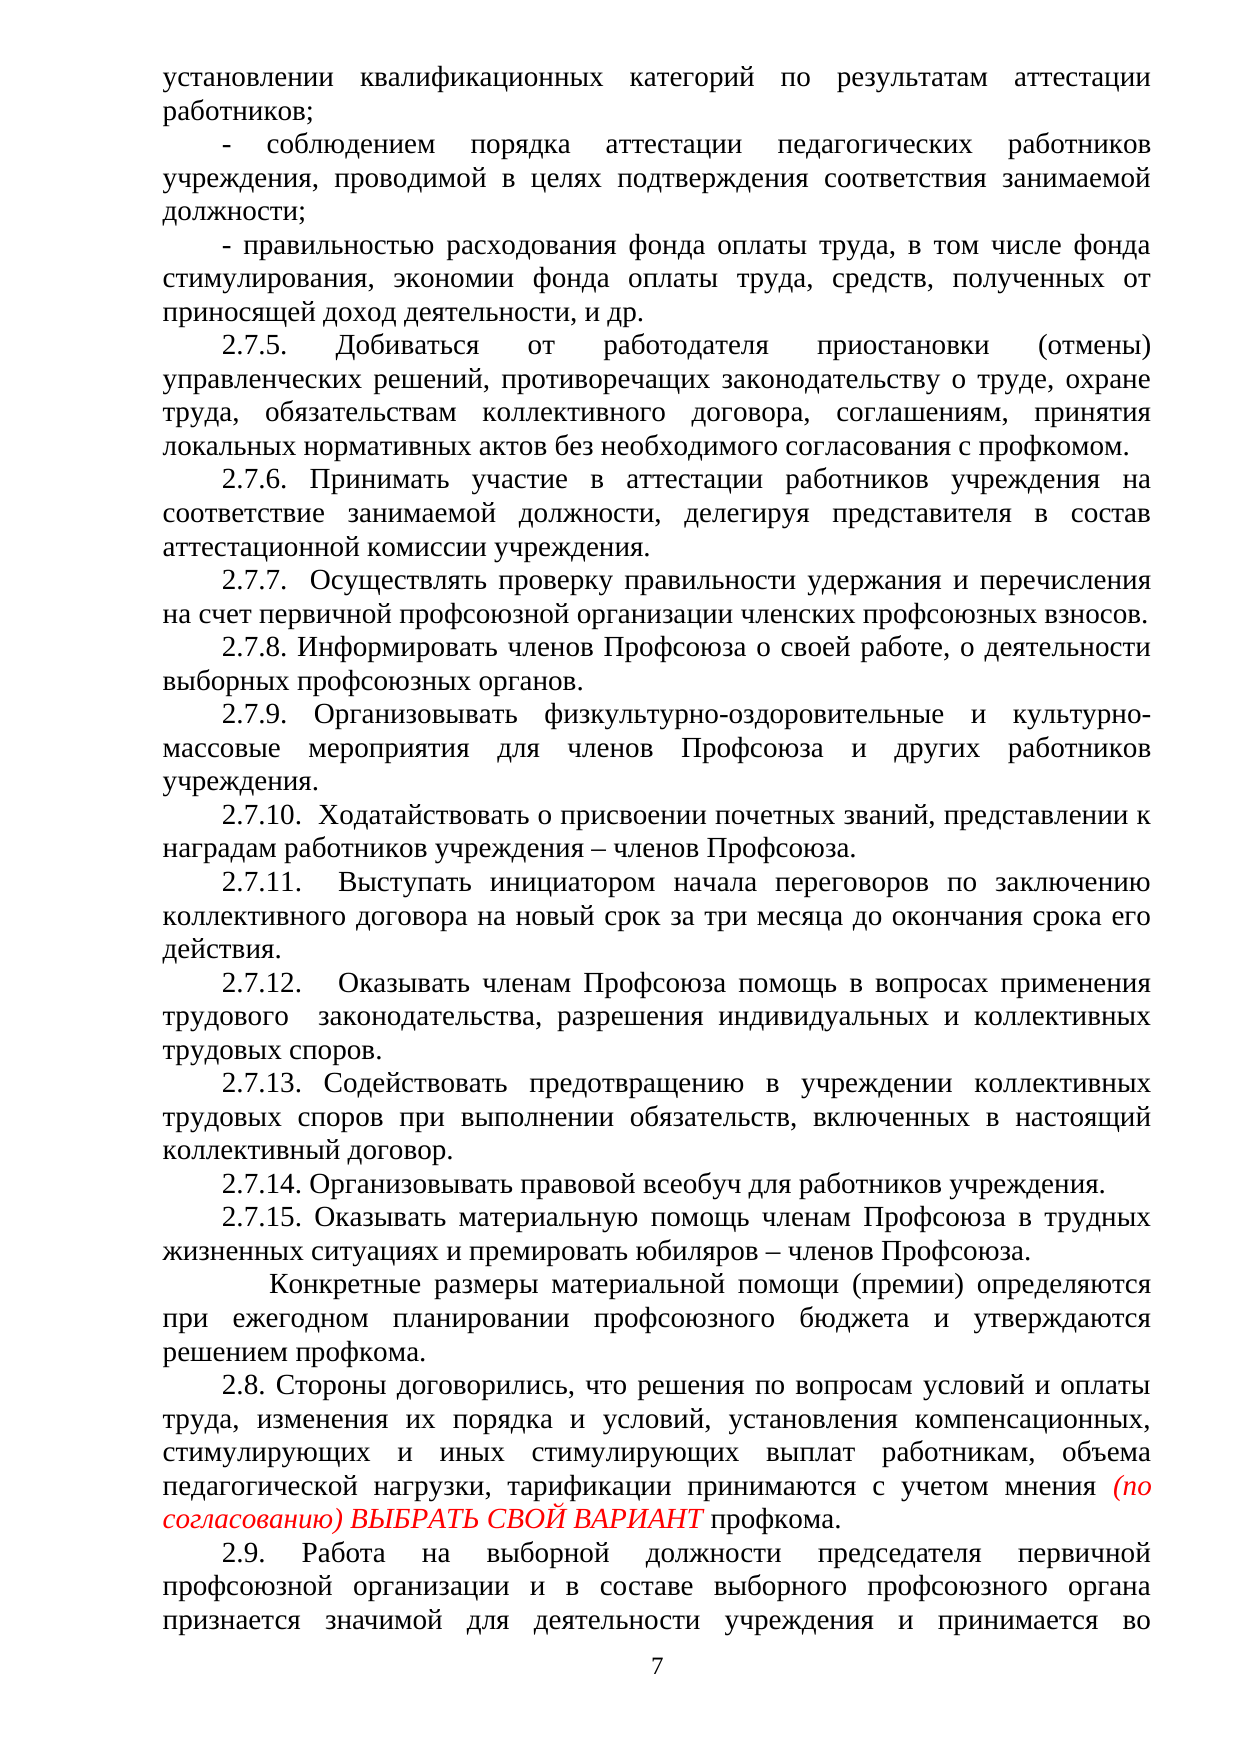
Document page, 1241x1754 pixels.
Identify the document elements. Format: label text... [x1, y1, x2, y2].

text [162, 59, 1152, 126]
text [162, 1535, 1152, 1636]
text 2.7.8. Информировать членов Профсоюза о своей работе, о деятельности выборных профсоюзных органов. [162, 629, 1152, 696]
text 2.7.10. Ходатайствовать о присвоении почетных званий, представлении к наградам работников учреждения – членов Профсоюза. [162, 797, 1152, 864]
text Конкретные размеры материальной помощи (премии) определяются при ежегодном планировании профсоюзного бюджета и утверждаются решением профкома. [162, 1267, 1152, 1367]
text 2.7.11. Выступать инициатором начала переговоров по заключению коллективного договора на новый срок за три месяца до окончания срока его действия. [162, 864, 1152, 965]
text - соблюдением порядка аттестации педагогических работников учреждения, проводимой в целях подтверждения соответствия занимаемой должности; [162, 126, 1152, 227]
text 2.7.6. Принимать участие в аттестации работников учреждения на соответствие занимаемой должности, делегируя представителя в состав аттестационной комиссии учреждения. [162, 462, 1152, 562]
text 2.7.14. Организовывать правовой всеобуч для работников учреждения. [162, 1166, 1152, 1199]
text 2.7.5. Добиваться от работодателя приостановки (отмены) управленческих решений, противоречащих законодательству о труде, охране труда, обязательствам коллективного договора, соглашениям, принятия локальных нормативных актов без необходимого согласования с профкомом. [162, 327, 1152, 462]
text - правильностью расходования фонда оплаты труда, в том числе фонда стимулирования, экономии фонда оплаты труда, средств, полученных от приносящей доход деятельности, и др. [162, 227, 1152, 327]
text 2.7.12. Оказывать членам Профсоюза помощь в вопросах применения трудового законодательства, разрешения индивидуальных и коллективных трудовых споров. [162, 965, 1152, 1065]
text 2.8. Стороны договорились, что решения по вопросам условий и оплаты труда, изменения их порядка и условий, установления компенсационных, стимулирующих и иных стимулирующих выплат работникам, объема педагогической нагрузки, тарификации принимаются с учетом мнения (по согласованию) ВЫБРАТЬ СВОЙ ВАРИАНТ профкома. [162, 1367, 1152, 1535]
text 2.7.9. Организовывать физкультурно-оздоровительные и культурно-массовые мероприятия для членов Профсоюза и других работников учреждения. [162, 696, 1152, 797]
text 2.7.7. Осуществлять проверку правильности удержания и перечисления на счет первичной профсоюзной организации членских профсоюзных взносов. [162, 562, 1152, 629]
text 2.7.13. Содействовать предотвращению в учреждении коллективных трудовых споров при выполнении обязательств, включенных в настоящий коллективный договор. [162, 1065, 1152, 1166]
text 2.7.15. Оказывать материальную помощь членам Профсоюза в трудных жизненных ситуациях и премировать юбиляров – членов Профсоюза. [162, 1199, 1152, 1267]
